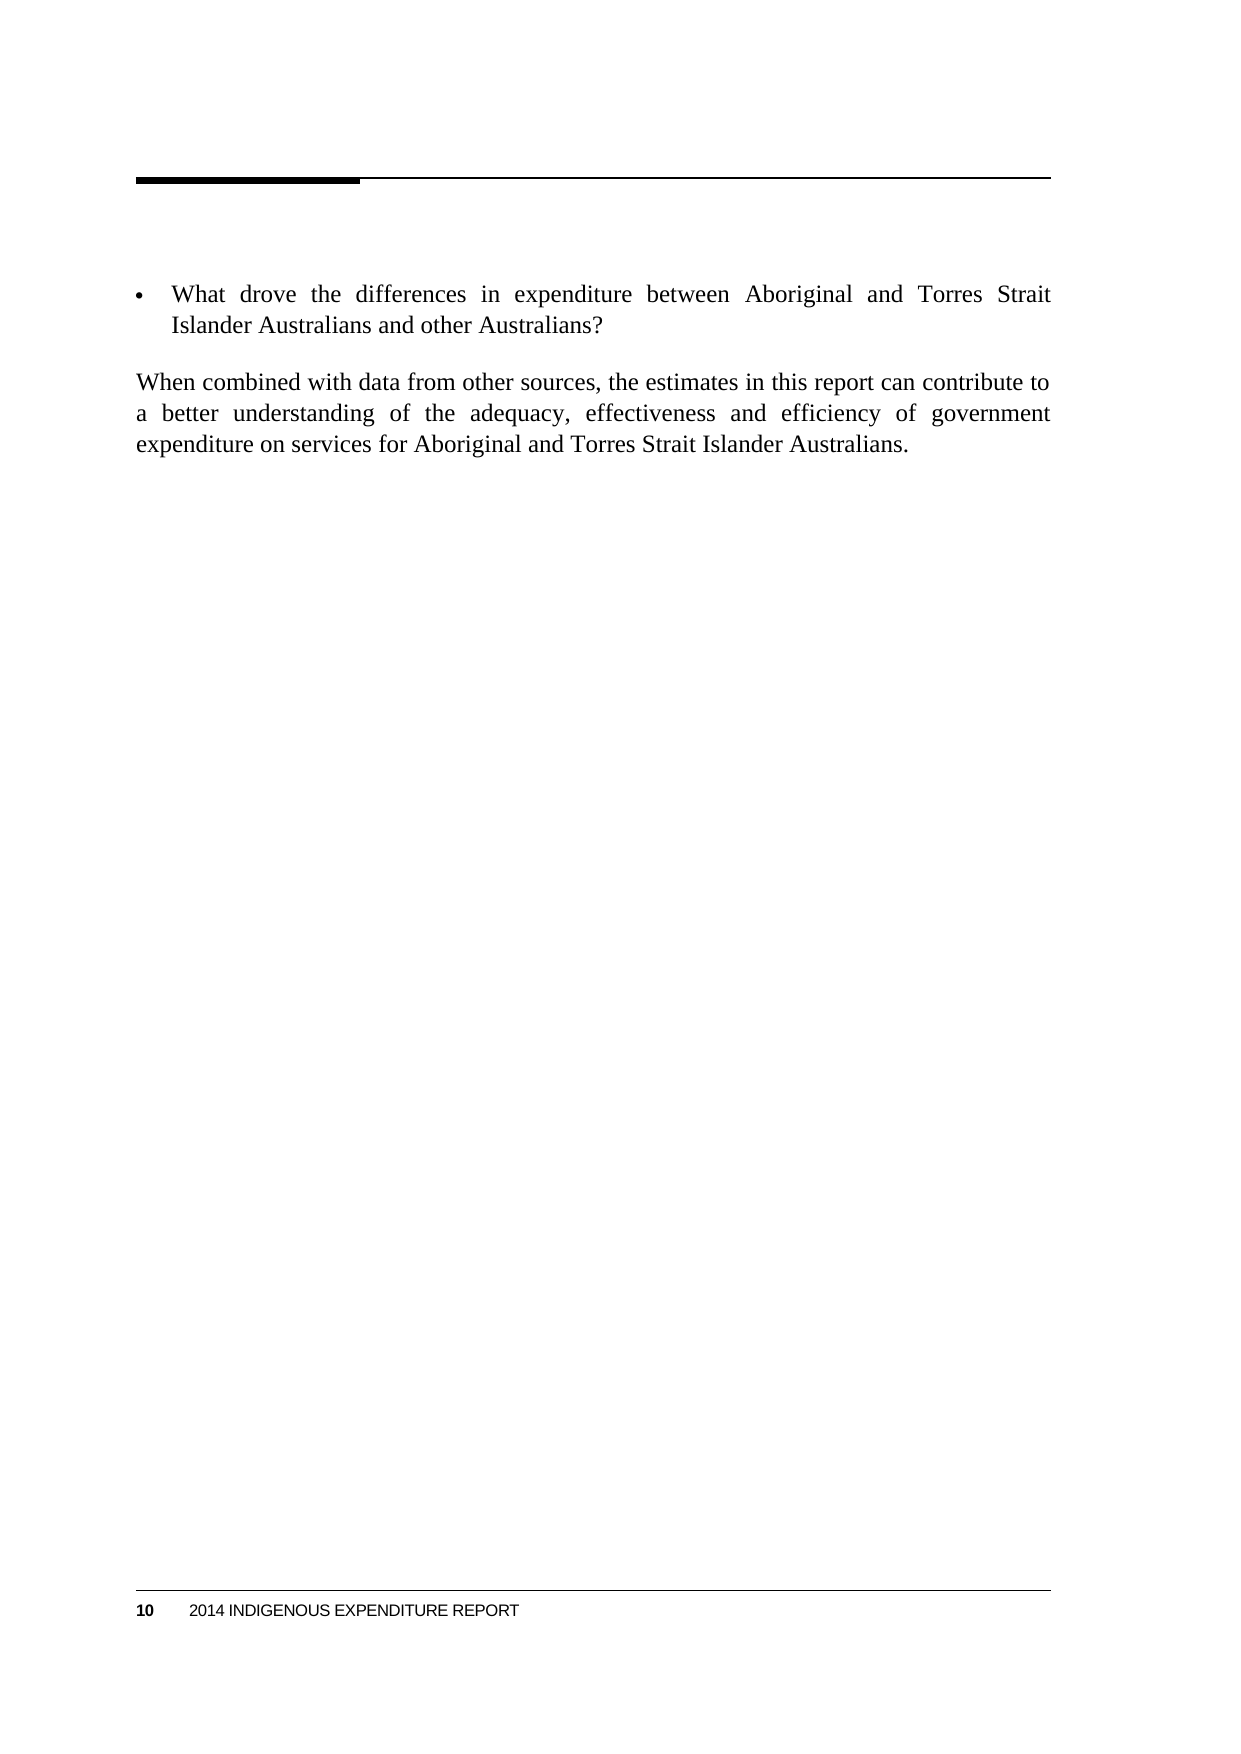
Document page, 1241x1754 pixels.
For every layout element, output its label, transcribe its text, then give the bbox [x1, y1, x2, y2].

list What drove the differences in expenditure between Aboriginal and Torres Strait Islander Australians and other Australians? [136, 277, 1051, 339]
text When combined with data from other sources, the estimates in this report can contribute to a better understanding of the adequacy, effectiveness and efficiency of government expenditure on services for Aboriginal and Torres Strait Islander Australians. [136, 364, 1051, 458]
